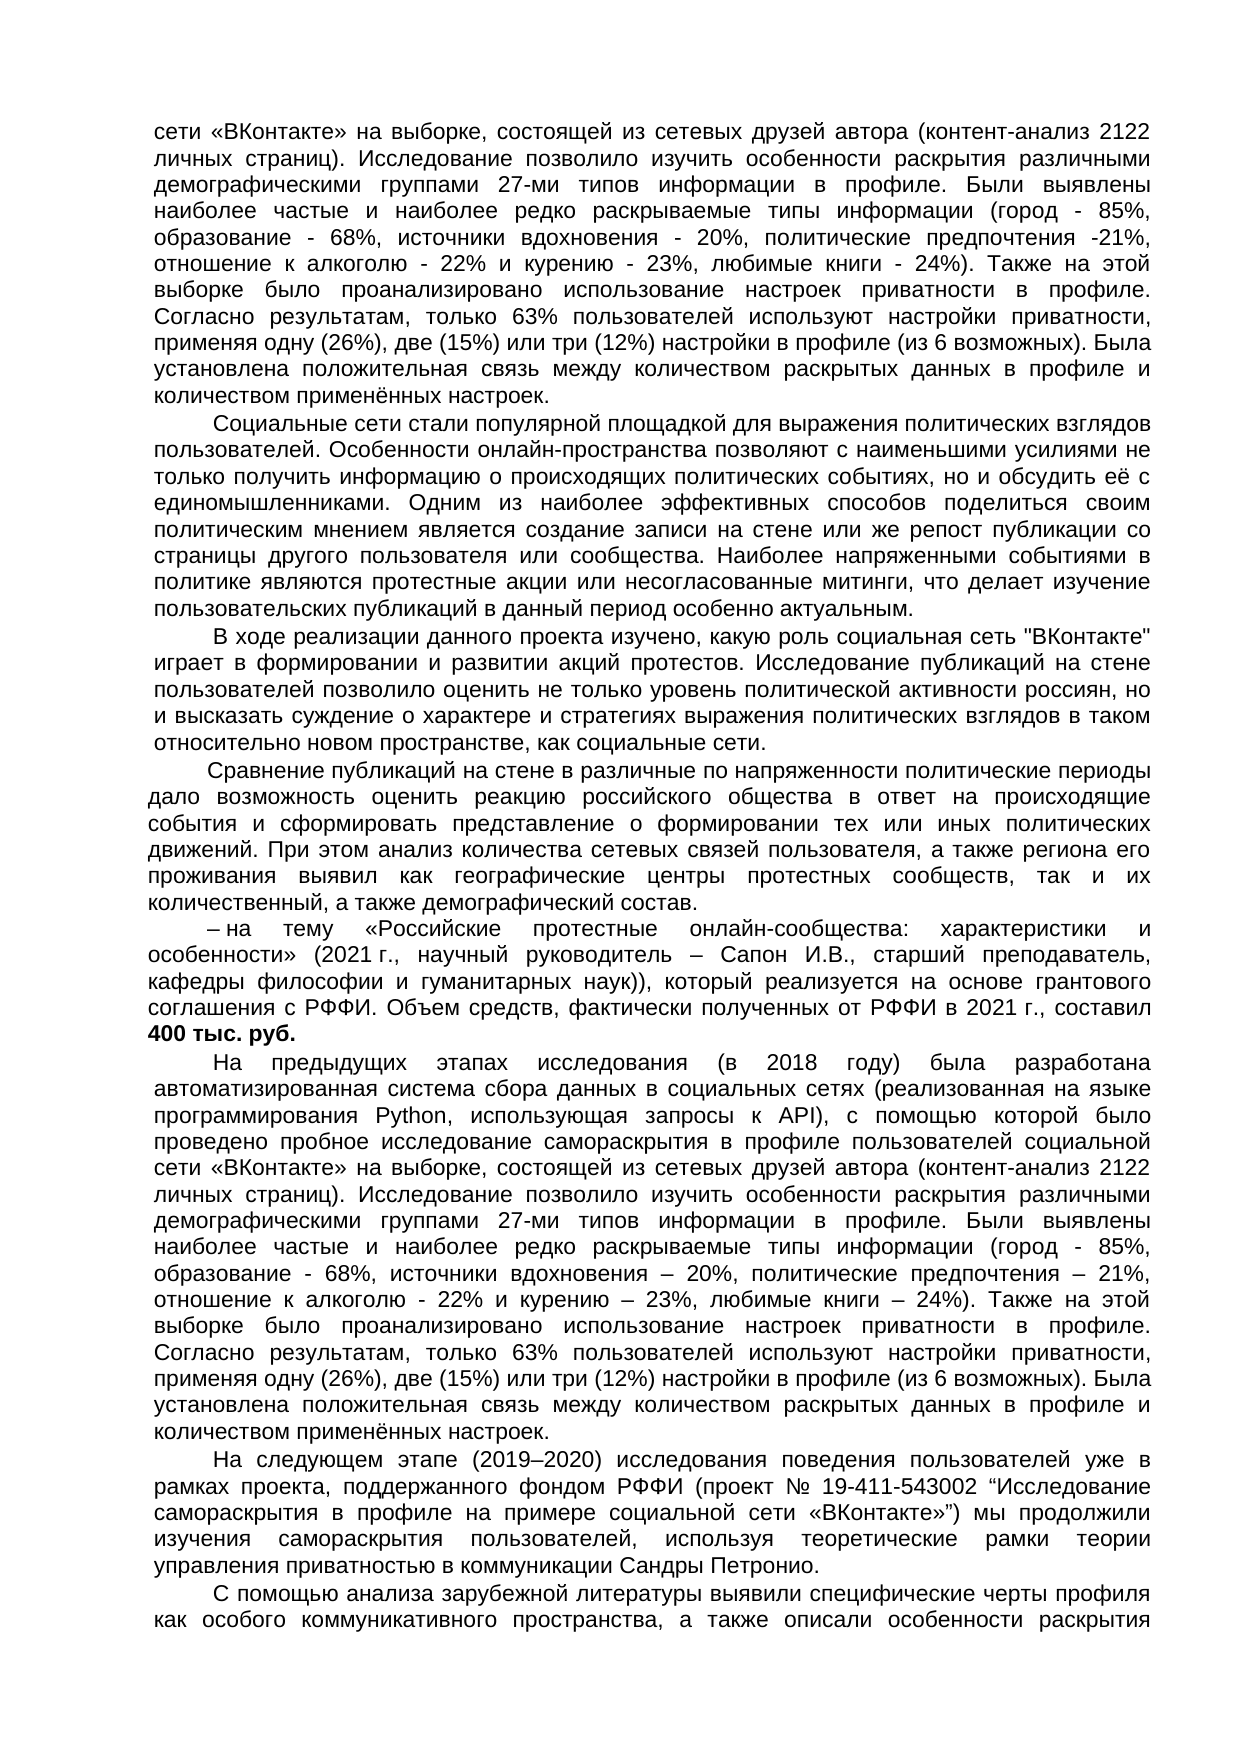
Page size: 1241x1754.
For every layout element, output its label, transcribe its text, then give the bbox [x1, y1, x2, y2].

text На предыдущих этапах исследования (в 2018 году) была разработана автоматизированная система сбора данных в социальных сетях (реализованная на языке программирования Python, использующая запросы к API), с помощью которой было проведено пробное исследование самораскрытия в профиле пользователей социальной сети «ВКонтакте» на выборке, состоящей из сетевых друзей автора (контент-анализ 2122 личных страниц). Исследование позволило изучить особенности раскрытия различными демографическими группами 27-ми типов информации в профиле. Были выявлены наиболее частые и наиболее редко раскрываемые типы информации (город - 85%, образование - 68%, источники вдохновения – 20%, политические предпочтения – 21%, отношение к алкоголю - 22% и курению – 23%, любимые книги – 24%). Также на этой выборке было проанализировано использование настроек приватности в профиле. Согласно результатам, только 63% пользователей используют настройки приватности, применяя одну (26%), две (15%) или три (12%) настройки в профиле (из 6 возможных). Была установлена положительная связь между количеством раскрытых данных в профиле и количеством применённых настроек. [154, 1049, 1152, 1444]
text На следующем этапе (2019–2020) исследования поведения пользователей уже в рамках проекта, поддержанного фондом РФФИ (проект № 19-411-543002 “Исследование самораскрытия в профиле на примере социальной сети «ВКонтакте»”) мы продолжили изучения самораскрытия пользователей, используя теоретические рамки теории управления приватностью в коммуникации Сандры Петронио. [154, 1446, 1152, 1578]
text В ходе реализации данного проекта изучено, какую роль социальная сеть "ВКонтакте" играет в формировании и развитии акций протестов. Исследование публикаций на стене пользователей позволило оценить не только уровень политической активности россиян, но и высказать суждение о характере и стратегиях выражения политических взглядов в таком относительно новом пространстве, как социальные сети. [154, 623, 1152, 755]
text Сравнение публикаций на стене в различные по напряженности политические периоды дало возможность оценить реакцию российского общества в ответ на происходящие события и сформировать представление о формировании тех или иных политических движений. При этом анализ количества сетевых связей пользователя, а также региона его проживания выявил как географические центры протестных сообществ, так и их количественный, а также демографический состав. [148, 757, 1152, 915]
text Социальные сети стали популярной площадкой для выражения политических взглядов пользователей. Особенности онлайн-пространства позволяют с наименьшими усилиями не только получить информацию о происходящих политических событиях, но и обсудить её с единомышленниками. Одним из наиболее эффективных способов поделиться своим политическим мнением является создание записи на стене или же репост публикации со страницы другого пользователя или сообщества. Наиболее напряженными событиями в политике являются протестные акции или несогласованные митинги, что делает изучение пользовательских публикаций в данный период особенно актуальным. [154, 410, 1152, 621]
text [154, 118, 1152, 408]
text – на тему «Российские протестные онлайн-сообщества: характеристики и особенности» (2021 г., научный руководитель – Сапон И.В., старший преподаватель, кафедры философии и гуманитарных наук)), который реализуется на основе грантового соглашения с РФФИ. Объем средств, фактически полученных от РФФИ в 2021 г., составил 400 тыс. руб. [148, 915, 1152, 1047]
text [154, 1580, 1152, 1633]
